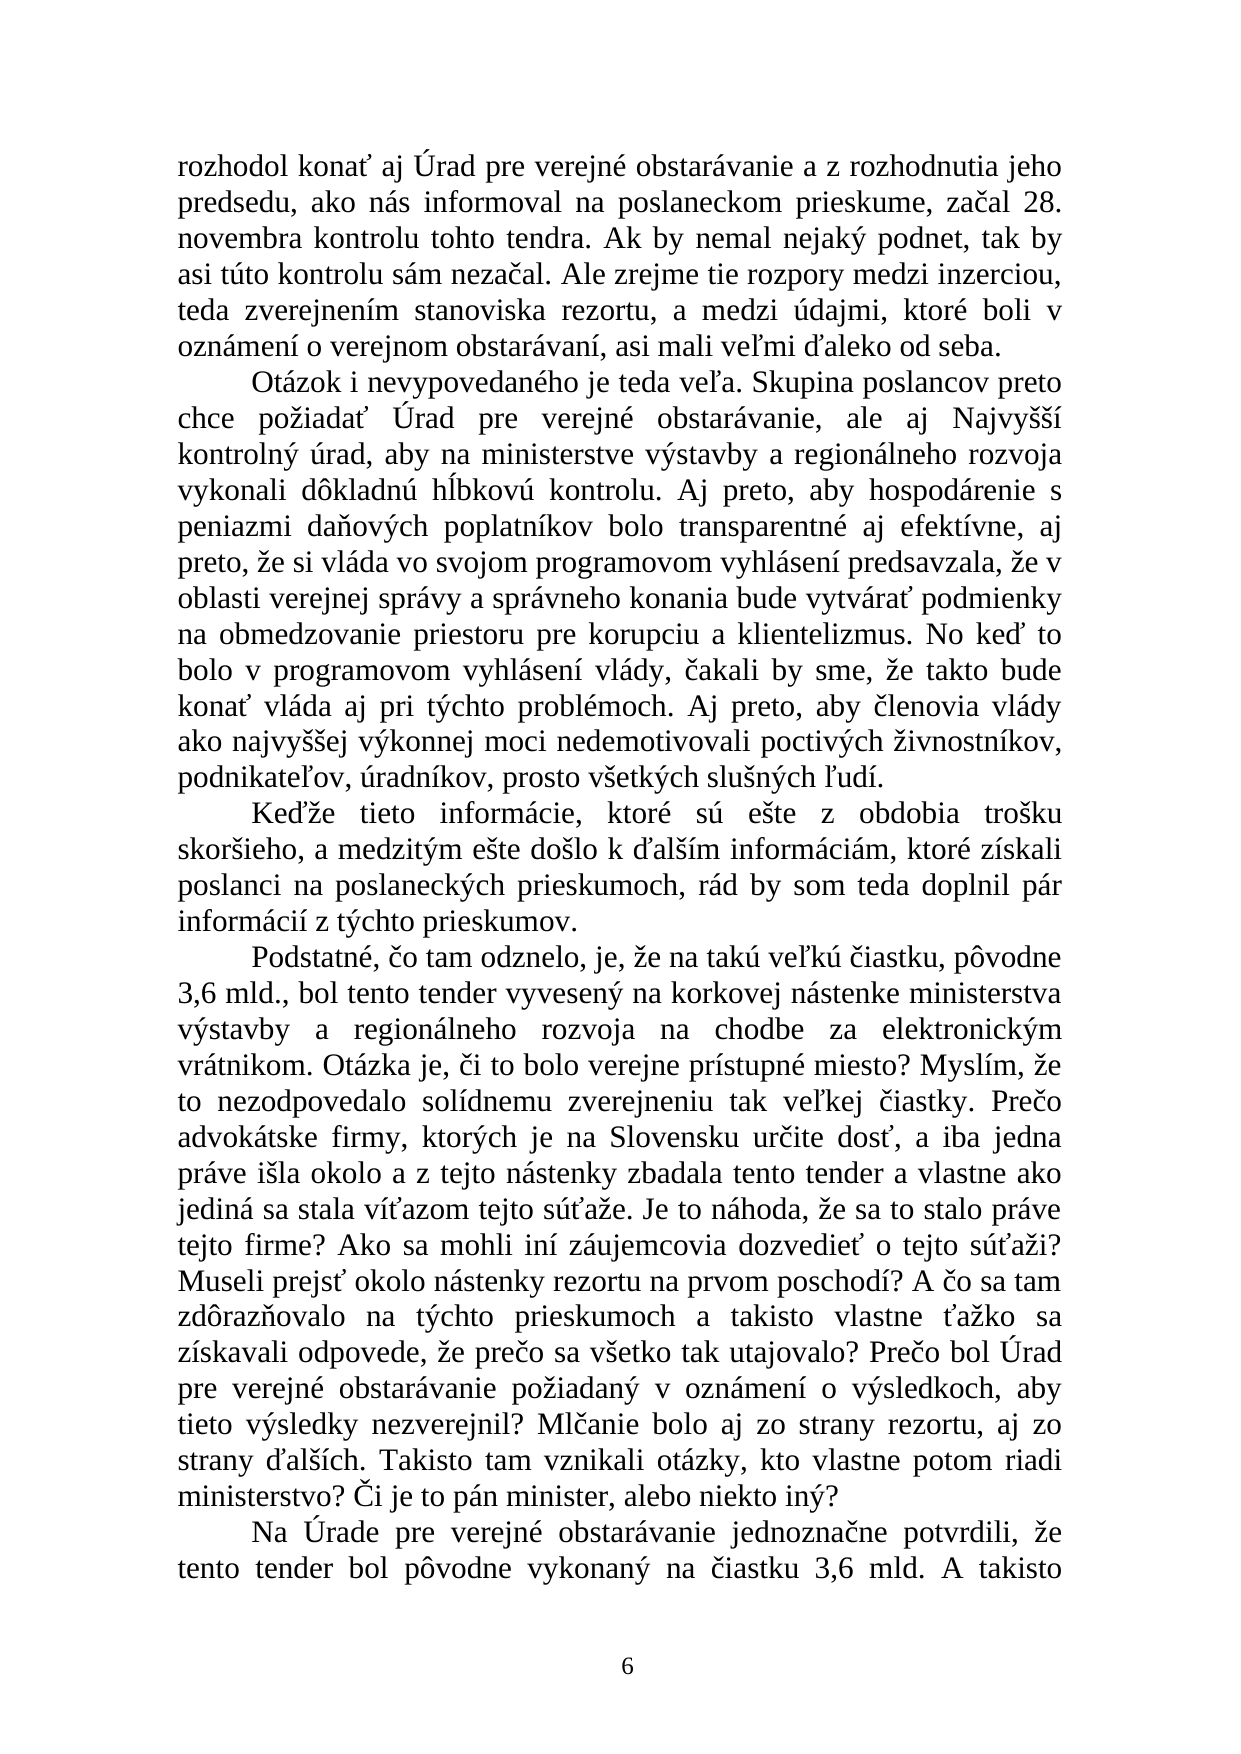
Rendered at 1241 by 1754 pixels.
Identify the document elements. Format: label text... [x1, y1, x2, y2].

text Otázok i nevypovedaného je teda veľa. Skupina poslancov preto chce požiadať Úrad pre verejné obstarávanie, ale aj Najvyšší kontrolný úrad, aby na ministerstve výstavby a regionálneho rozvoja vykonali dôkladnú hĺbkovú kontrolu. Aj preto, aby hospodárenie s peniazmi daňových poplatníkov bolo transparentné aj efektívne, aj preto, že si vláda vo svojom programovom vyhlásení predsavzala, že v oblasti verejnej správy a správneho konania bude vytvárať podmienky na obmedzovanie priestoru pre korupciu a klientelizmus. No keď to bolo v programovom vyhlásení vlády, čakali by sme, že takto bude konať vláda aj pri týchto problémoch. Aj preto, aby členovia vlády ako najvyššej výkonnej moci nedemotivovali poctivých živnostníkov, podnikateľov, úradníkov, prosto všetkých slušných ľudí. [177, 363, 1063, 794]
text Podstatné, čo tam odznelo, je, že na takú veľkú čiastku, pôvodne 3,6 mld., bol tento tender vyvesený na korkovej nástenke ministerstva výstavby a regionálneho rozvoja na chodbe za elektronickým vrátnikom. Otázka je, či to bolo verejne prístupné miesto? Myslím, že to nezodpovedalo solídnemu zverejneniu tak veľkej čiastky. Prečo advokátske firmy, ktorých je na Slovensku určite dosť, a iba jedna práve išla okolo a z tejto nástenky zbadala tento tender a vlastne ako jediná sa stala víťazom tejto súťaže. Je to náhoda, že sa to stalo práve tejto firme? Ako sa mohli iní záujemcovia dozvedieť o tejto súťaži? Museli prejsť okolo nástenky rezortu na prvom poschodí? A čo sa tam zdôrazňovalo na týchto prieskumoch a takisto vlastne ťažko sa získavali odpovede, že prečo sa všetko tak utajovalo? Prečo bol Úrad pre verejné obstarávanie požiadaný v oznámení o výsledkoch, aby tieto výsledky nezverejnil? Mlčanie bolo aj zo strany rezortu, aj zo strany ďalších. Takisto tam vznikali otázky, kto vlastne potom riadi ministerstvo? Či je to pán minister, alebo niekto iný? [177, 938, 1063, 1513]
text Keďže tieto informácie, ktoré sú ešte z obdobia trošku skoršieho, a medzitým ešte došlo k ďalším informáciám, ktoré získali poslanci na poslaneckých prieskumoch, rád by som teda doplnil pár informácií z týchto prieskumov. [177, 794, 1063, 938]
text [177, 148, 1063, 363]
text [177, 1513, 1063, 1585]
